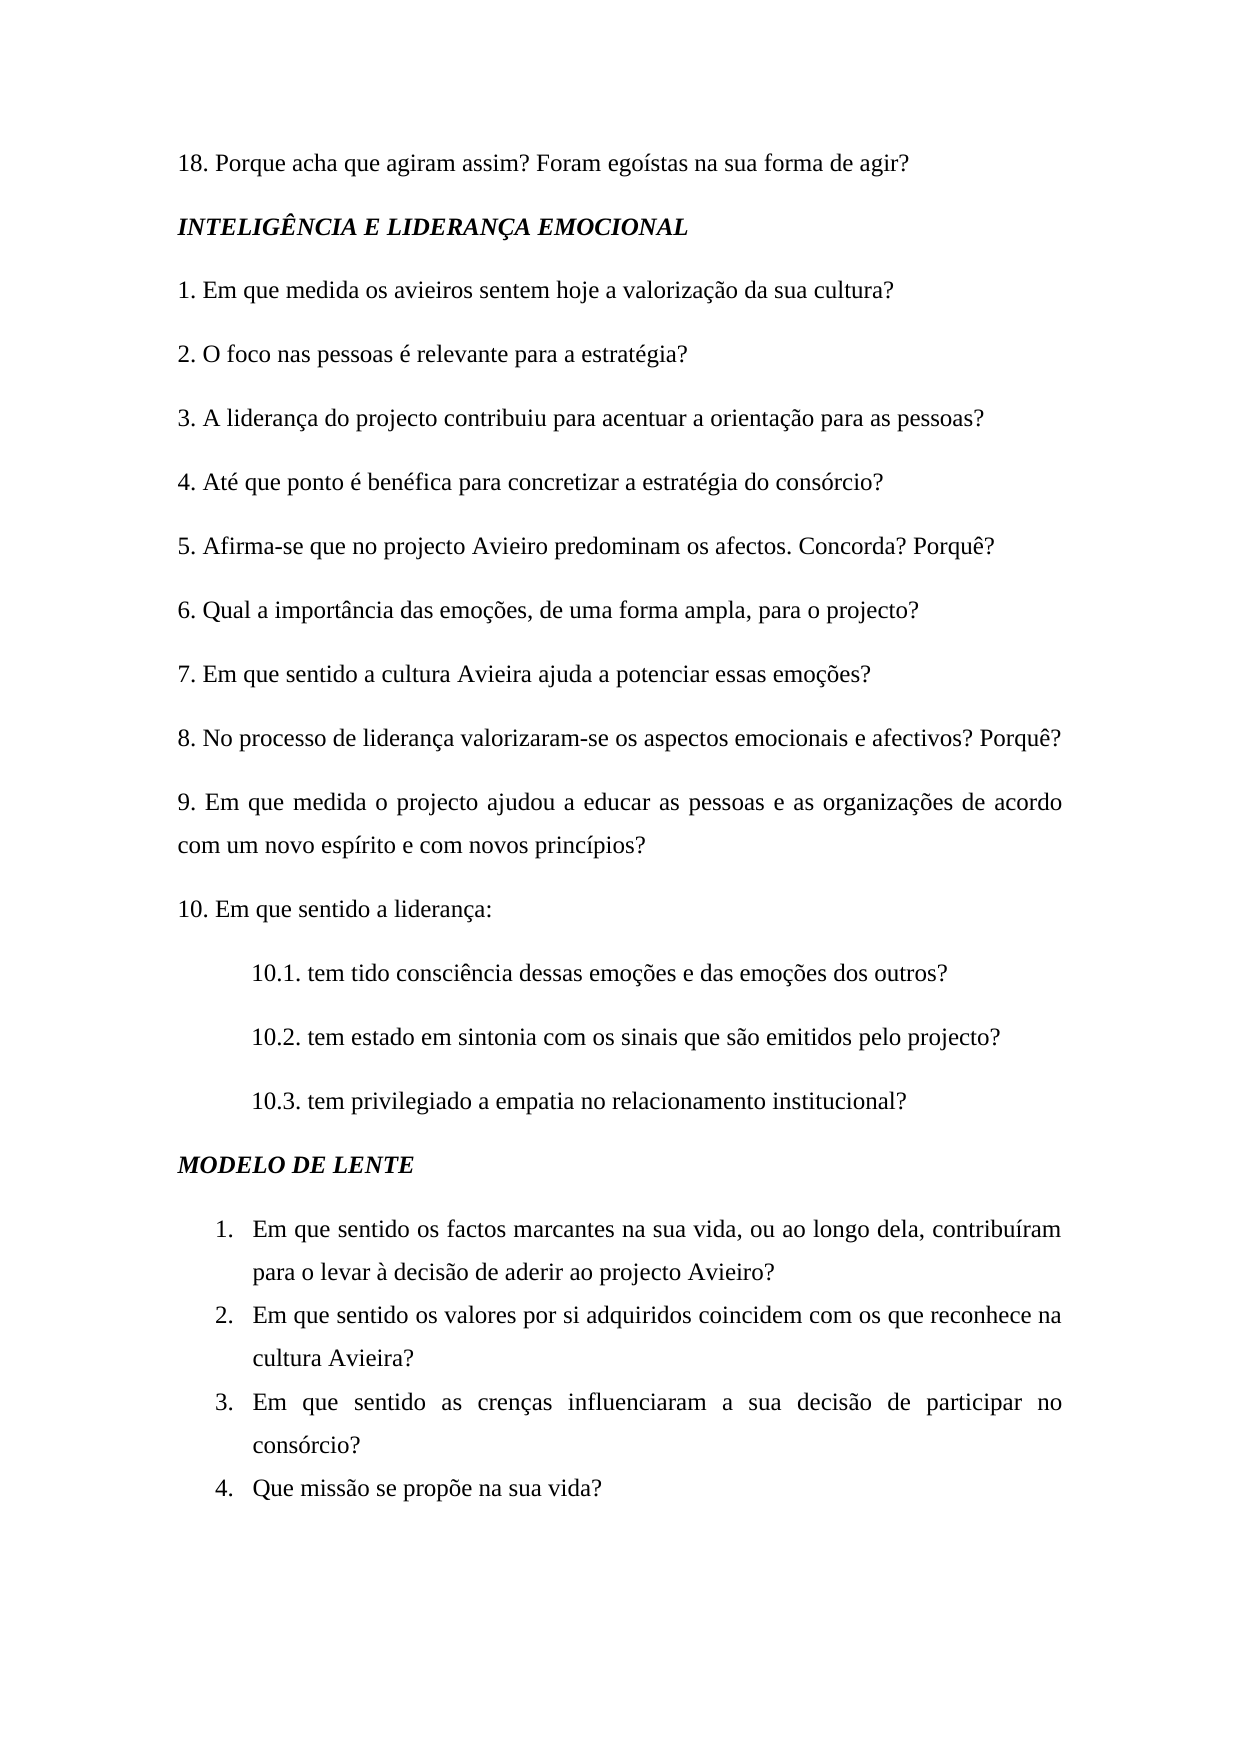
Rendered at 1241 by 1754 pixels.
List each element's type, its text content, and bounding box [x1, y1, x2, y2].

text 1. Em que medida os avieiros sentem hoje a valorização da sua cultura? [177, 276, 1063, 304]
text 4. Até que ponto é benéfica para concretizar a estratégia do consórcio? [177, 467, 1063, 496]
list Em que sentido os factos marcantes na sua vida, ou ao longo dela, contribuíram para o levar à decisão de aderir ao projecto Avieiro? [215, 1214, 1063, 1286]
text 18. Porque acha que agiram assim? Foram egoístas na sua forma de agir? [177, 148, 1063, 176]
text 5. Afirma-se que no projecto Avieiro predominam os afectos. Concorda? Porquê? [177, 531, 1063, 560]
text 10. Em que sentido a liderança: [177, 894, 1063, 923]
text 7. Em que sentido a cultura Avieira ajuda a potenciar essas emoções? [177, 659, 1063, 688]
text Inteligência e liderança emocional [177, 212, 1063, 240]
text 8. No processo de liderança valorizaram-se os aspectos emocionais e afectivos? Porquê? [177, 723, 1063, 752]
text 2. O foco nas pessoas é relevante para a estratégia? [177, 339, 1063, 368]
text 10.1. tem tido consciência dessas emoções e das emoções dos outros? [251, 958, 1063, 987]
text MODELO DE LENTE [177, 1150, 1063, 1179]
text 6. Qual a importância das emoções, de uma forma ampla, para o projecto? [177, 595, 1063, 624]
text 3. A liderança do projecto contribuiu para acentuar a orientação para as pessoas? [177, 403, 1063, 432]
text 10.3. tem privilegiado a empatia no relacionamento institucional? [251, 1086, 1063, 1115]
list Em que sentido os valores por si adquiridos coincidem com os que reconhece na cultura Avieira? [215, 1300, 1063, 1372]
list Que missão se propõe na sua vida? [215, 1473, 1063, 1502]
text 10.2. tem estado em sintonia com os sinais que são emitidos pelo projecto? [251, 1022, 1063, 1051]
list Em que sentido as crenças influenciaram a sua decisão de participar no consórcio? [215, 1387, 1063, 1458]
text 9. Em que medida o projecto ajudou a educar as pessoas e as organizações de acordo com um novo espírito e com novos princípios? [177, 787, 1063, 859]
